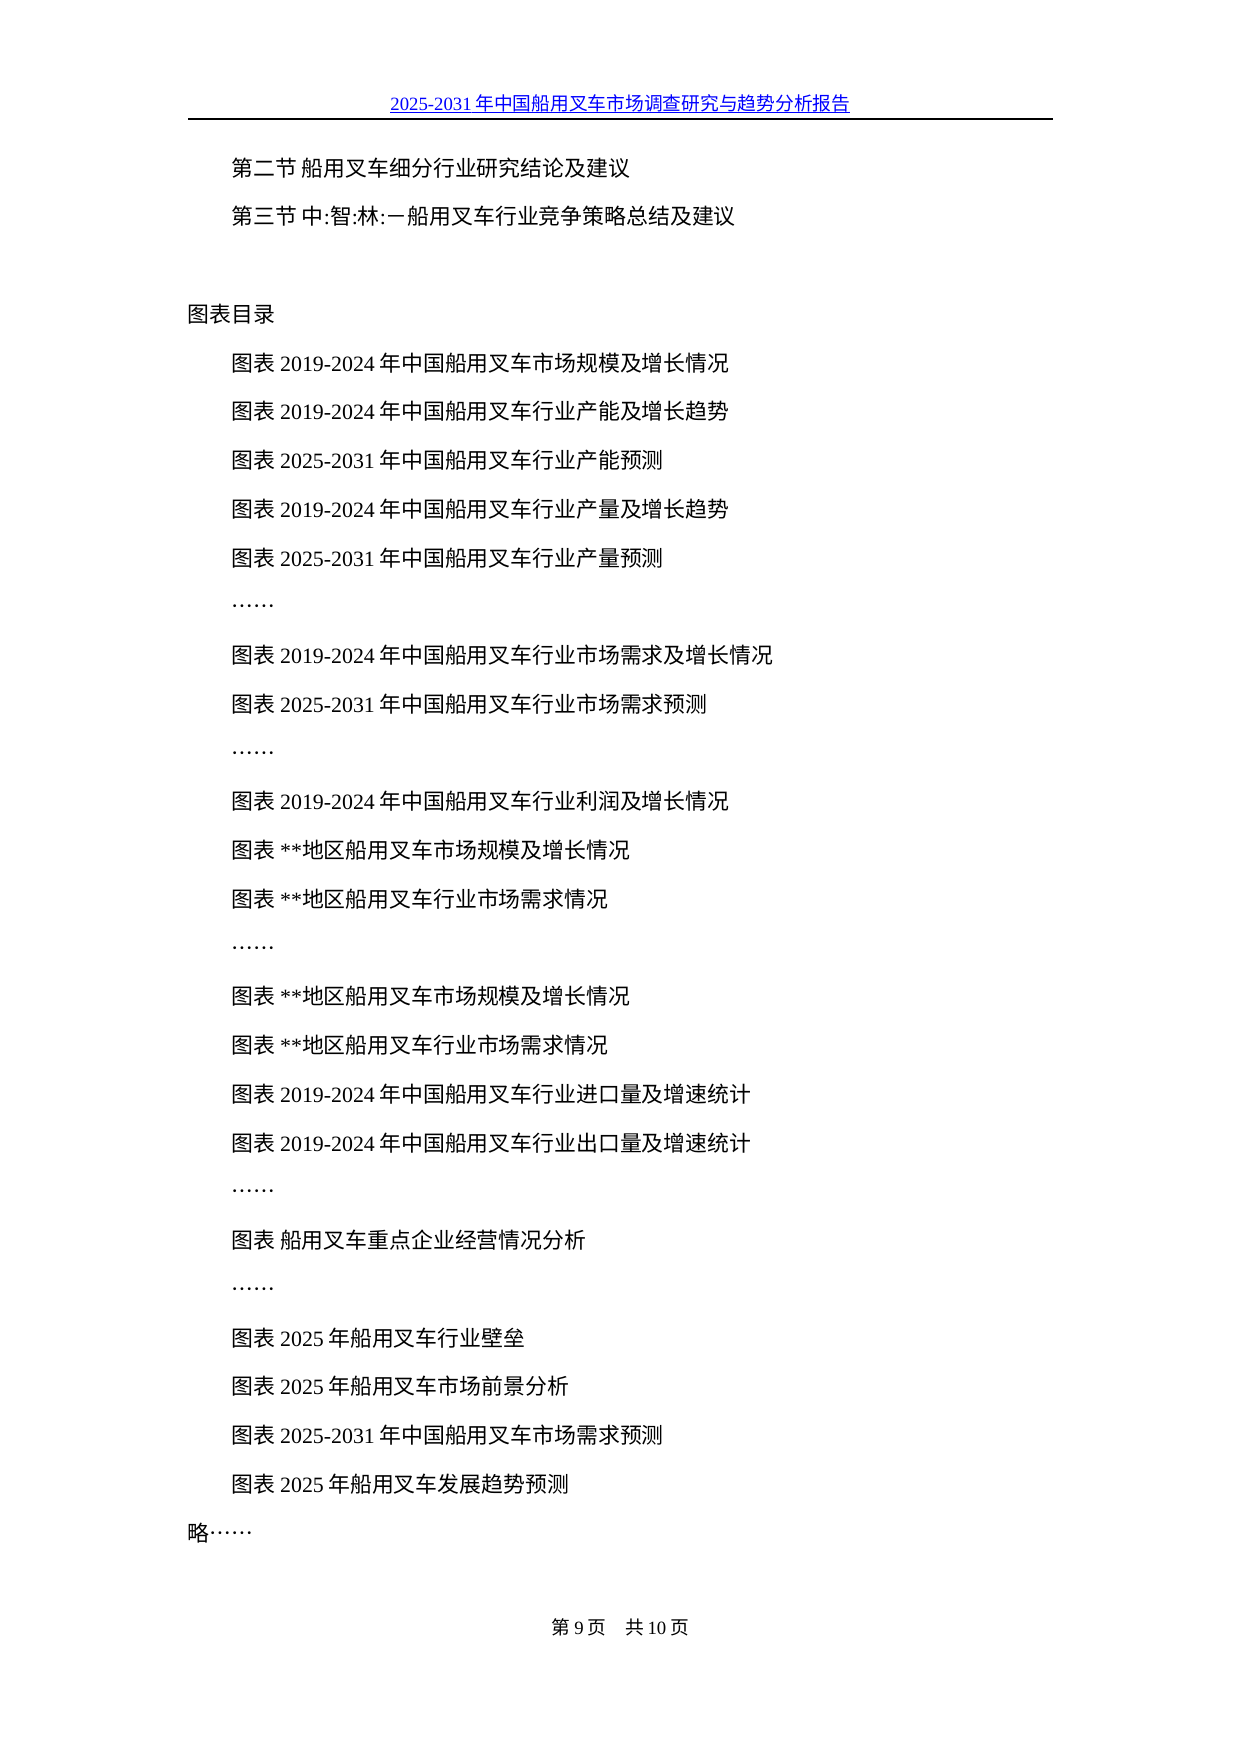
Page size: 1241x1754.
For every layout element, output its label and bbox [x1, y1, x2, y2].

text [187, 150, 1053, 1548]
